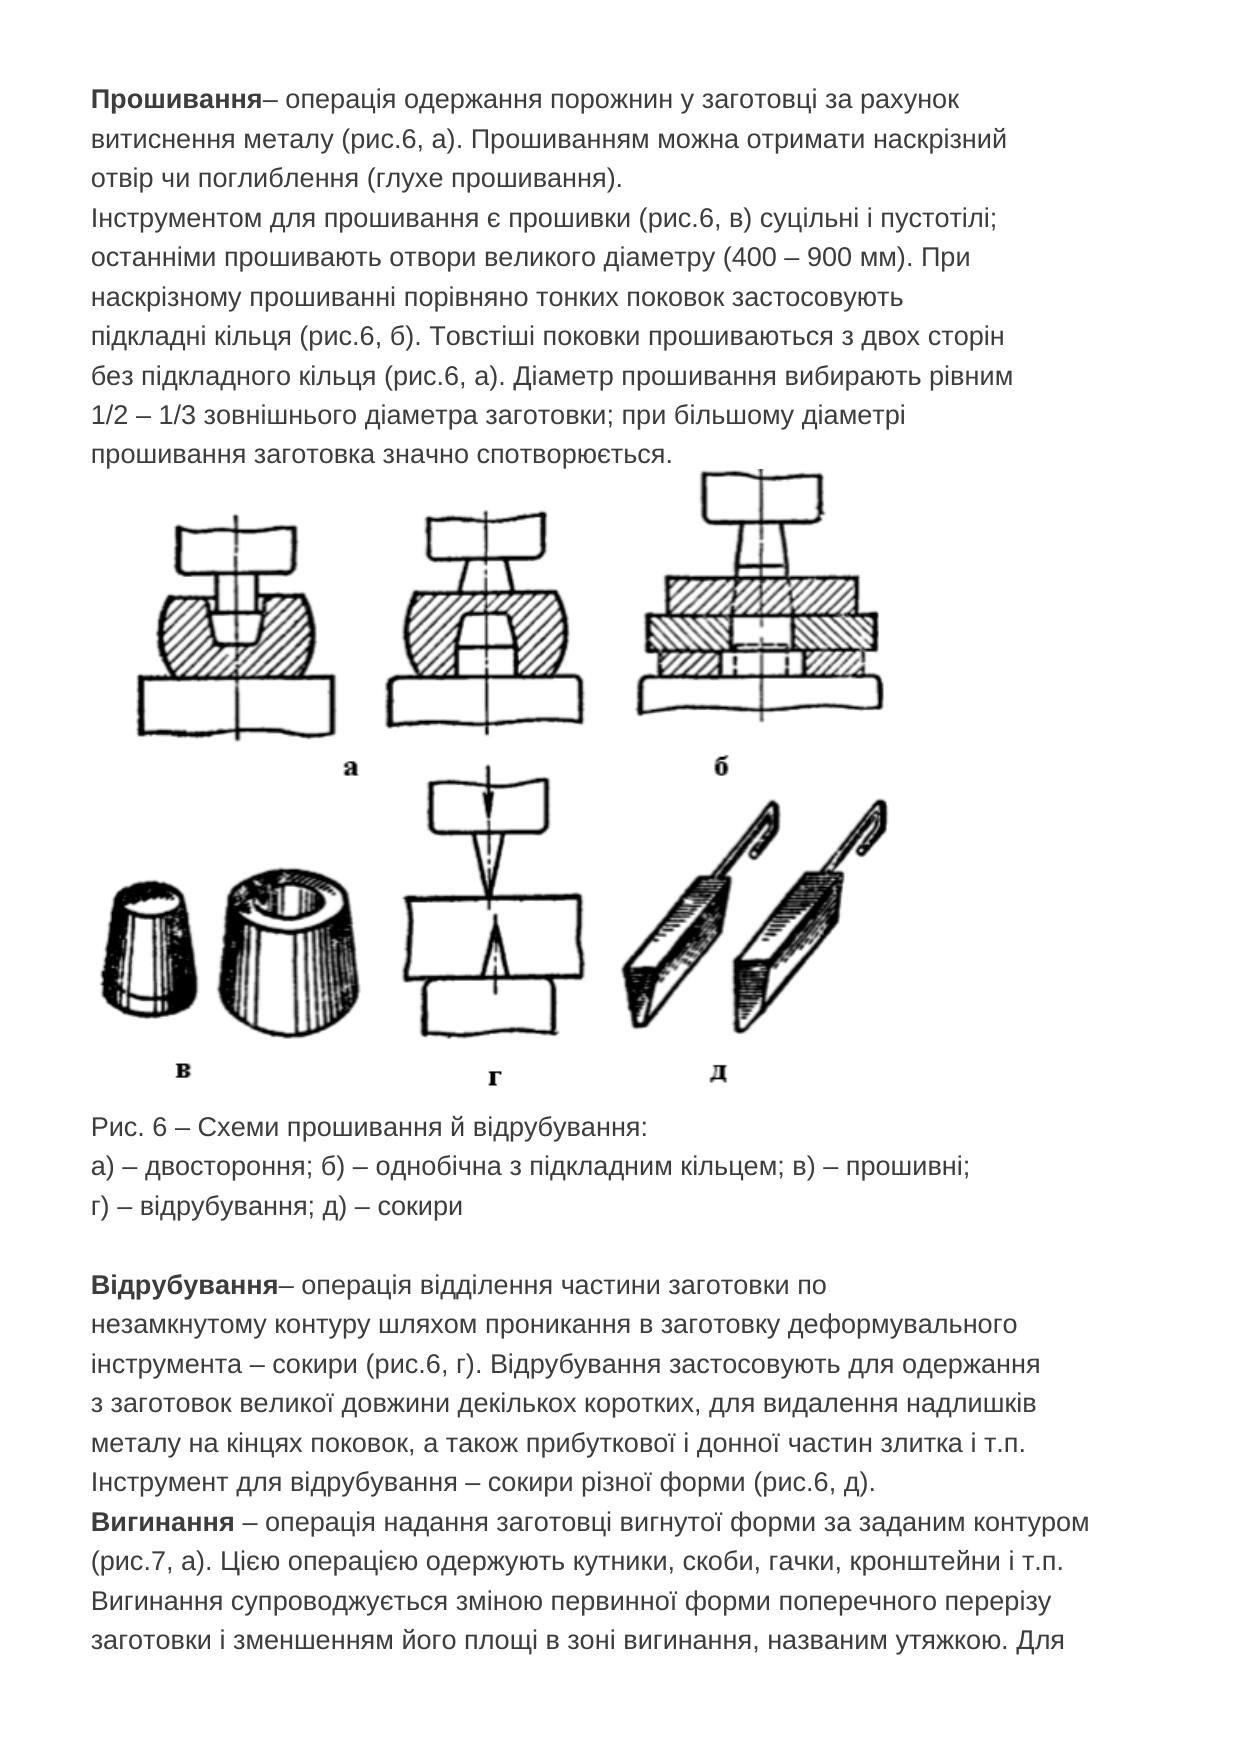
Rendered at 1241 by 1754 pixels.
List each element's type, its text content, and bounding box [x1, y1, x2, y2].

text без підкладного кільця (рис.6, а). Діаметр прошивання вибирають рівним [91, 351, 1149, 391]
text Інструментом для прошивання є прошивки (рис.6, в) суцільні і пустотілі; [91, 193, 1149, 233]
text прошивання заготовка значно спотворюється. [91, 430, 1149, 470]
text а) – двостороння; б) – однобічна з підкладним кільцем; в) – прошивні; [91, 1142, 1149, 1182]
text Рис. 6 – Схеми прошивання й відрубування: [91, 1103, 1149, 1142]
text витиснення металу (рис.6, а). Прошиванням можна отримати наскрізний [91, 114, 1149, 154]
text останніми прошивають отвори великого діаметру (400 – 900 мм). При [91, 233, 1149, 272]
picture [90, 469, 914, 1103]
text Інструмент для відрубування – сокири різної форми (рис.6, д). [91, 1458, 1149, 1497]
text з заготовок великої довжини декількох коротких, для видалення надлишків [91, 1379, 1149, 1418]
text незамкнутому контуру шляхом проникання в заготовку деформувального [91, 1300, 1149, 1339]
text г) – відрубування; д) – сокири [91, 1182, 1149, 1221]
text отвір чи поглиблення (глухе прошивання). [91, 154, 1149, 193]
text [91, 1497, 1149, 1655]
text 1/2 – 1/3 зовнішнього діаметра заготовки; при більшому діаметрі [91, 391, 1149, 430]
text підкладні кільця (рис.6, б). Товстіші поковки прошиваються з двох сторін [91, 312, 1149, 351]
text інструмента – сокири (рис.6, г). Відрубування застосовують для одержання [91, 1339, 1149, 1379]
text Прошивання– операція одержання порожнин у заготовці за рахунок [91, 75, 1149, 114]
text наскрізному прошиванні порівняно тонких поковок застосовують [91, 272, 1149, 312]
text Відрубування– операція відділення частини заготовки по [91, 1261, 1149, 1300]
text металу на кінцях поковок, а також прибуткової і донної частин злитка і т.п. [91, 1418, 1149, 1458]
